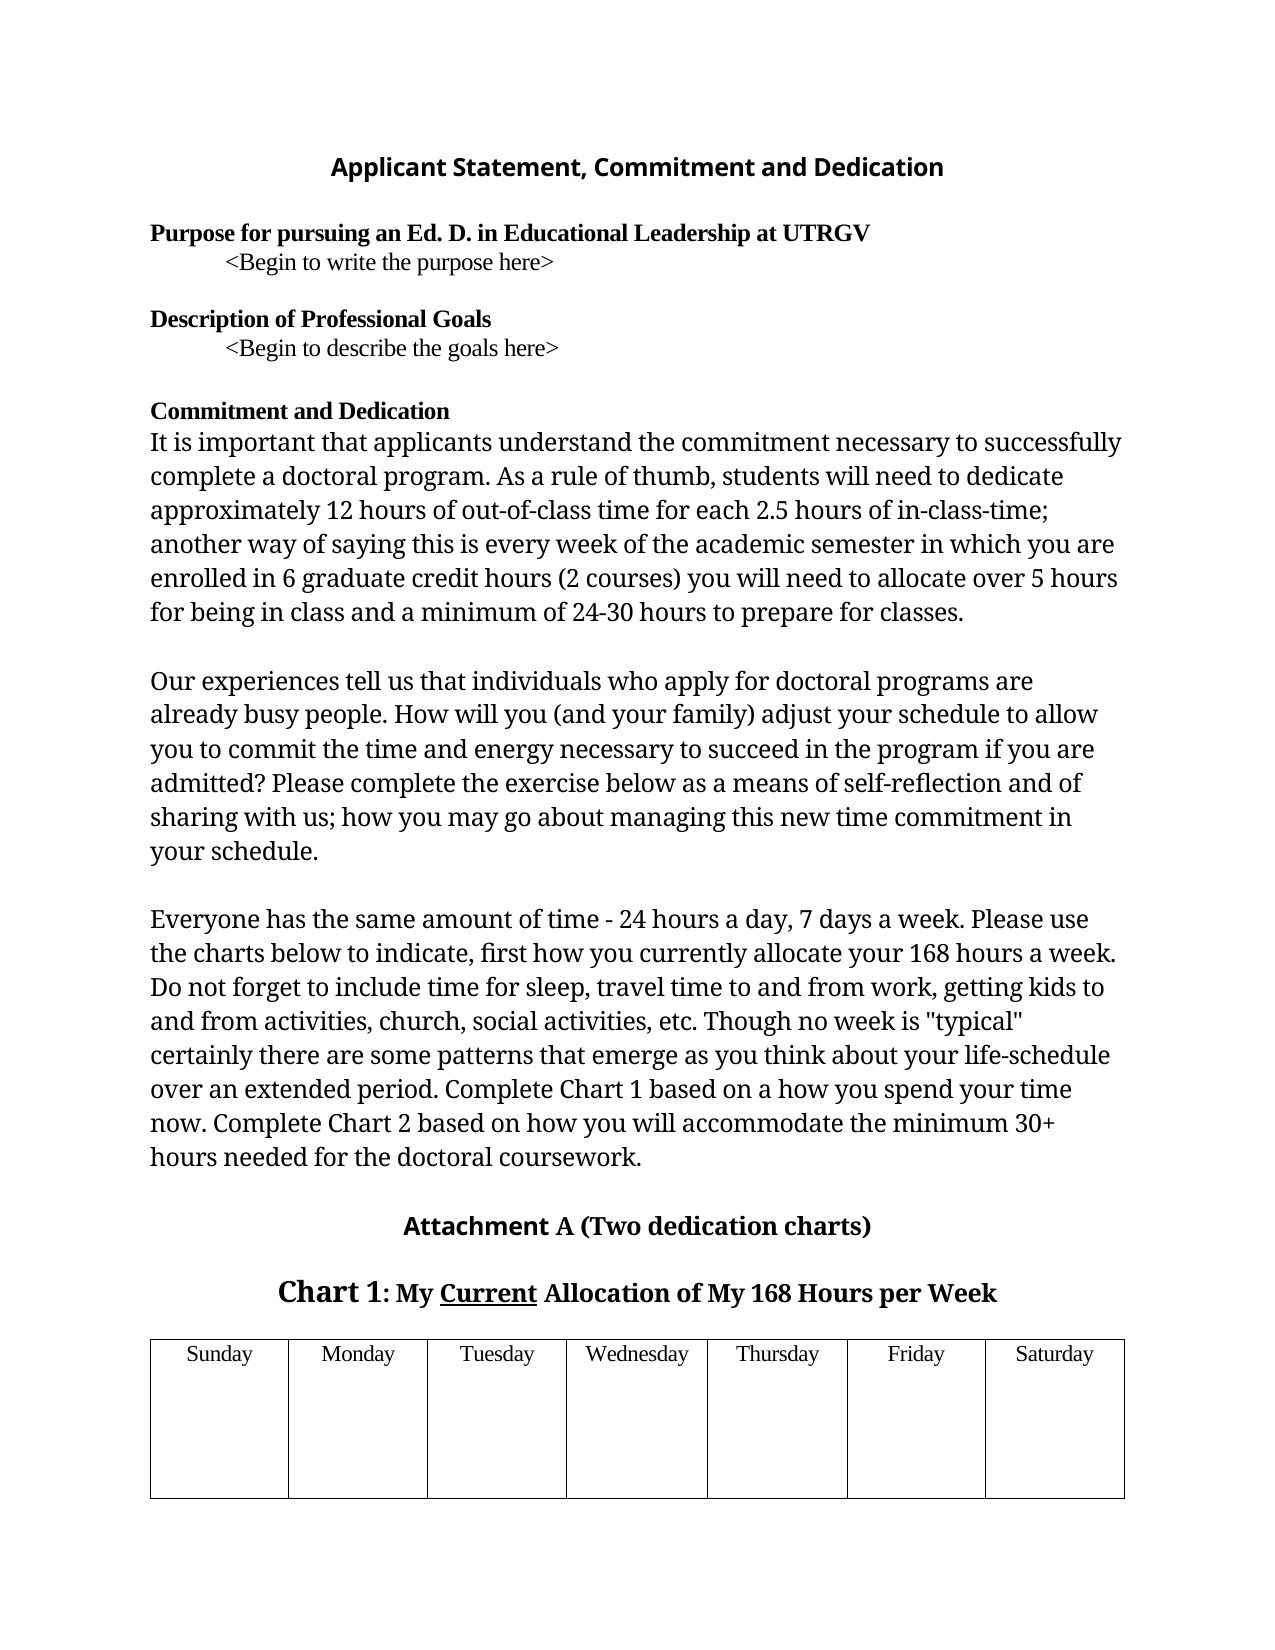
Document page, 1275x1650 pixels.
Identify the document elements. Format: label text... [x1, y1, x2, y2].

table_header Monday [289, 1340, 427, 1498]
table_header Friday [848, 1340, 985, 1498]
text It is important that applicants understand the commitment necessary to successfully complete a doctoral program. As a rule of thumb, students will need to dedicate approximately 12 hours of out-of-class time for each 2.5 hours of in-class-time; another way of saying this is every week of the academic semester in which you are enrolled in 6 graduate credit hours (2 courses) you will need to allocate over 5 hours for being in class and a minimum of 24-30 hours to prepare for classes. [150, 425, 1125, 629]
table_header Thursday [708, 1340, 847, 1498]
text <Begin to describe the goals here> [150, 333, 1125, 362]
text Applicant Statement, Commitment and Dedication [150, 150, 1125, 184]
table_header Sunday [151, 1340, 288, 1498]
text Our experiences tell us that individuals who apply for doctoral programs are already busy people. How will you (and your family) adjust your schedule to allow you to commit the time and energy necessary to succeed in the program if you are admitted? Please complete the exercise below as a means of self-reflection and of sharing with us; how you may go about managing this new time commitment in your schedule. [150, 663, 1125, 867]
table_header Saturday [986, 1340, 1124, 1498]
text Chart 1: My Current Allocation of My 168 Hours per Week [150, 1271, 1125, 1311]
text Description of Professional Goals [150, 304, 1125, 333]
text Everyone has the same amount of time - 24 hours a day, 7 days a week. Please use the charts below to indicate, first how you currently allocate your 168 hours a week. Do not forget to include time for sleep, travel time to and from work, getting kids to and from activities, church, social activities, etc. Though no week is "typical" certainly there are some patterns that emerge as you think about your life-schedule over an extended period. Complete Chart 1 based on a how you spend your time now. Complete Chart 2 based on how you will accommodate the minimum 30+ hours needed for the doctoral coursework. [150, 902, 1125, 1174]
text <Begin to write the purpose here> [150, 247, 1125, 276]
table_header Tuesday [428, 1340, 566, 1498]
table_header Wednesday [567, 1340, 707, 1498]
text Purpose for pursuing an Ed. D. in Educational Leadership at UTRGV [150, 218, 1125, 247]
text Attachment A (Two dedication charts) [150, 1208, 1125, 1242]
text Commitment and Dedication [150, 396, 1125, 425]
